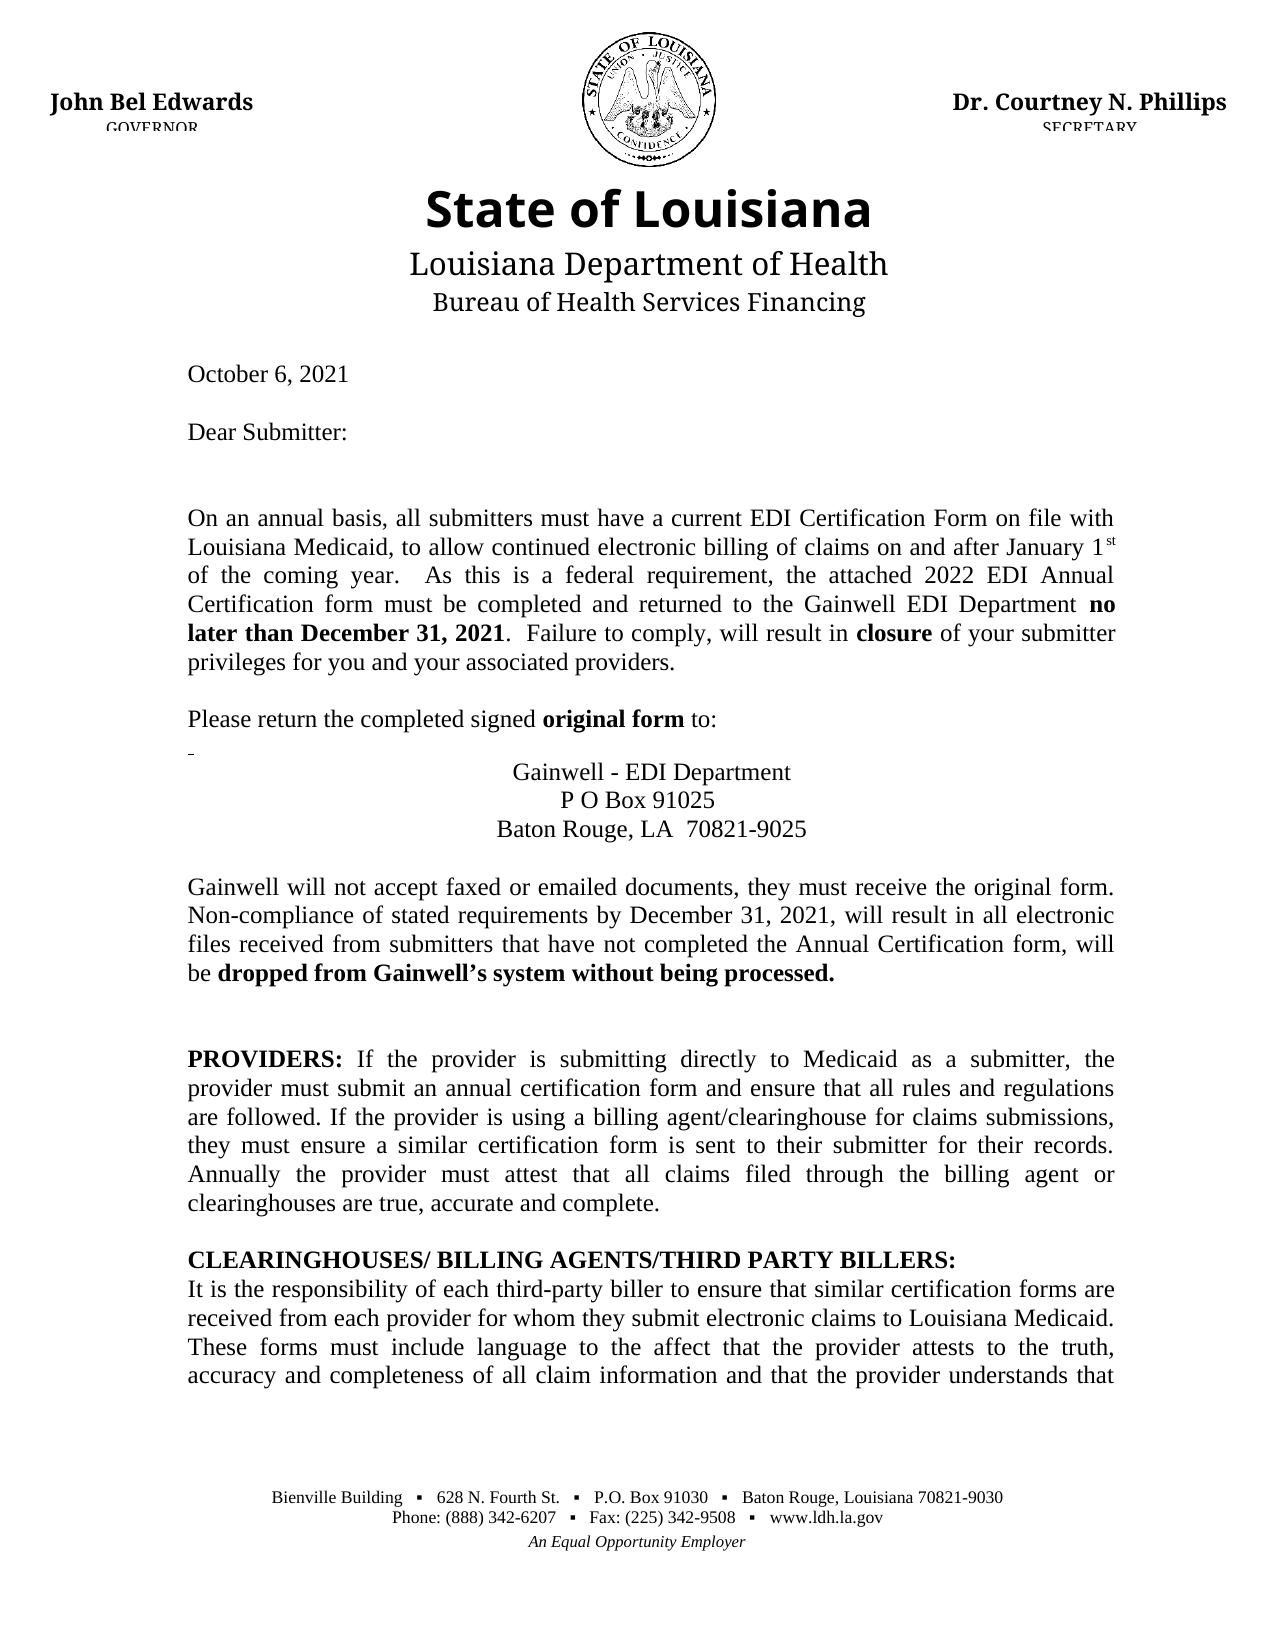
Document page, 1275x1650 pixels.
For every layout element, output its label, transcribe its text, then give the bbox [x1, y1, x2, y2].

text PROVIDERS: If the provider is submitting directly to Medicaid as a submitter, the provider must submit an annual certification form and ensure that all rules and regulations are followed. If the provider is using a billing agent/clearinghouse for claims submissions, they must ensure a similar certification form is sent to their submitter for their records. Annually the provider must attest that all claims filed through the billing agent or clearinghouses are true, accurate and complete. [187, 1044, 1116, 1217]
text CLEARINGHOUSES/ BILLING AGENTS/THIRD PARTY BILLERS: [187, 1246, 1087, 1274]
text Please return the completed signed original form to: [187, 704, 1116, 733]
text P O Box 91025 [187, 786, 1087, 814]
picture [582, 32, 716, 167]
text October 6, 2021 [187, 359, 1087, 388]
text On an annual basis, all submitters must have a current EDI Certification Form on file with Louisiana Medicaid, to allow continued electronic billing of claims on and after January 1st of the coming year. As this is a federal requirement, the attached 2022 EDI Annual Certification form must be completed and returned to the Gainwell EDI Department no later than December 31, 2021. Failure to comply, will result in closure of your submitter privileges for you and your associated providers. [187, 503, 1116, 675]
text Dear Submitter: [187, 417, 1087, 445]
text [187, 1274, 1116, 1389]
text Baton Rouge, LA 70821-9025 [187, 814, 1116, 843]
text Gainwell will not accept faxed or emailed documents, they must receive the original form. Non-compliance of stated requirements by December 31, 2021, will result in all electronic files received from submitters that have not completed the Annual Certification form, will be dropped from Gainwell’s system without being processed. [187, 872, 1116, 987]
text Gainwell - EDI Department [187, 757, 1116, 786]
